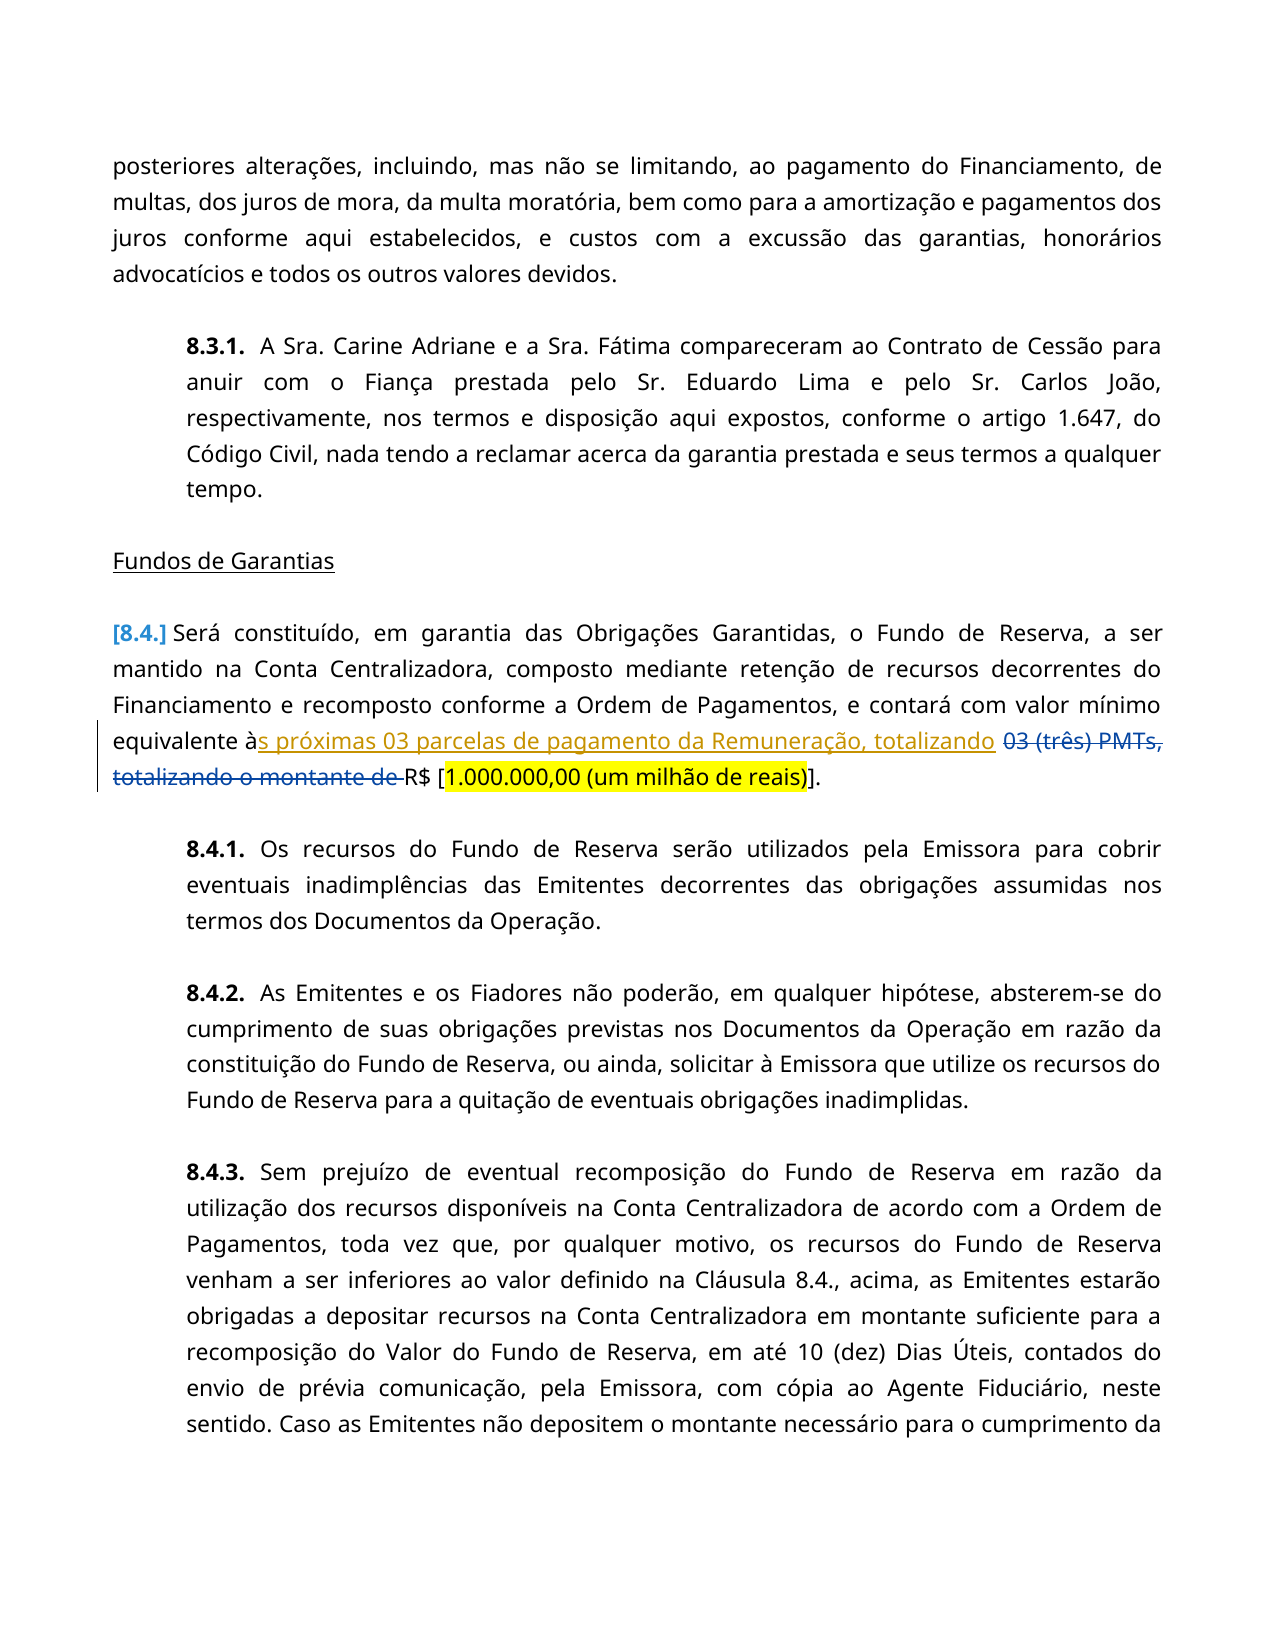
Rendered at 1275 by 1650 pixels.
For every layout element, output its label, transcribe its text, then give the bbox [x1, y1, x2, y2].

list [186, 1156, 1163, 1439]
list A Sra. Carine Adriane e a Sra. Fátima compareceram ao Contrato de Cessão para anuir com o Fiança prestada pelo Sr. Eduardo Lima e pelo Sr. Carlos João, respectivamente, nos termos e disposição aqui expostos, conforme o artigo 1.647, do Código Civil, nada tendo a reclamar acerca da garantia prestada e seus termos a qualquer tempo. [186, 330, 1163, 505]
list Será constituído, em garantia das Obrigações Garantidas, o Fundo de Reserva, a ser mantido na Conta Centralizadora, composto mediante retenção de recursos decorrentes do Financiamento e recomposto conforme a Ordem de Pagamentos, e contará com valor mínimo equivalente à R$ [1.000.000,00 (um milhão de reais)]. [112, 617, 1163, 792]
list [112, 150, 1163, 289]
list As Emitentes e os Fiadores não poderão, em qualquer hipótese, absterem-se do cumprimento de suas obrigações previstas nos Documentos da Operação em razão da constituição do Fundo de Reserva, ou ainda, solicitar à Emissora que utilize os recursos do Fundo de Reserva para a quitação de eventuais obrigações inadimplidas. [186, 977, 1163, 1116]
text Fundos de Garantias [112, 545, 1163, 577]
list Os recursos do Fundo de Reserva serão utilizados pela Emissora para cobrir eventuais inadimplências das Emitentes decorrentes das obrigações assumidas nos termos dos Documentos da Operação. [186, 833, 1163, 936]
